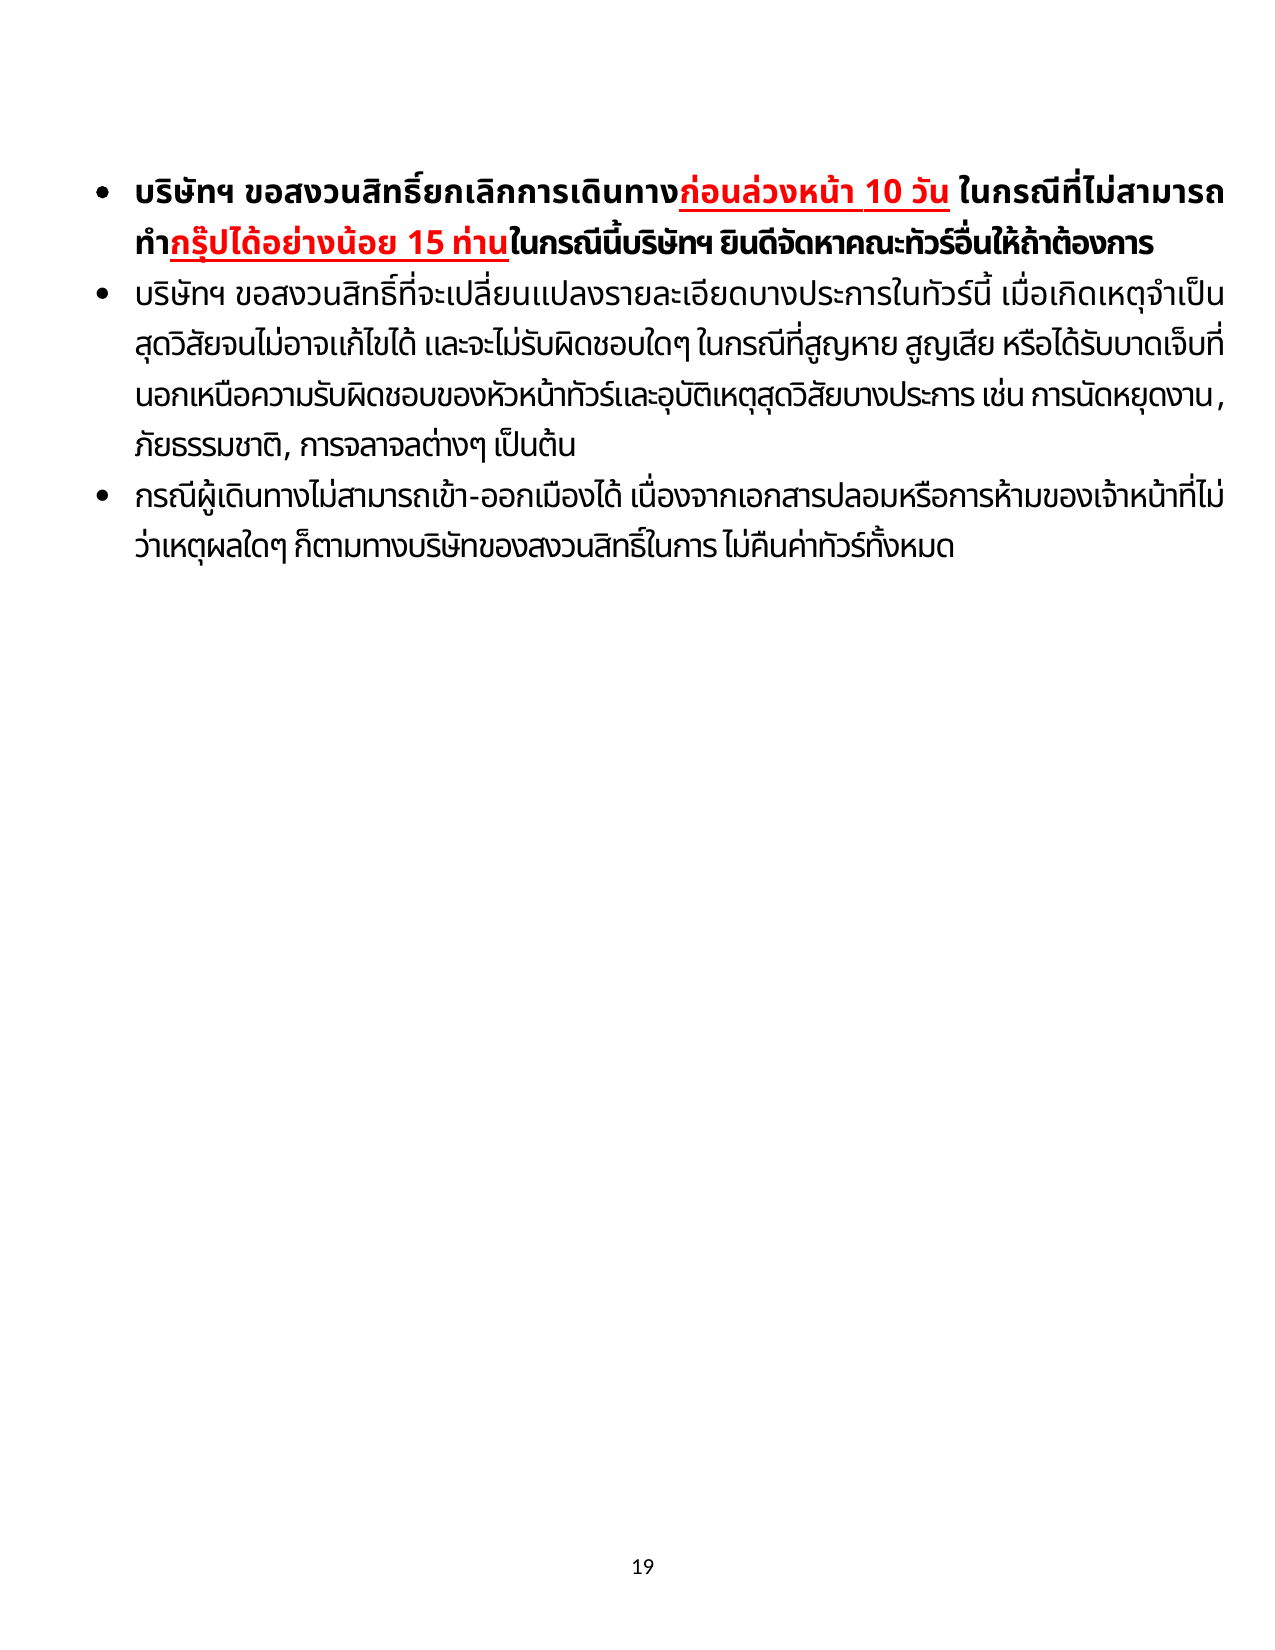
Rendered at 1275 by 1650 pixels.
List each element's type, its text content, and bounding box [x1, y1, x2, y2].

list บริษัทฯ ขอสงวนสิทธิ์ยกเลิกการเดินทางก่อนล่วงหน้า 10 วัน ในกรณีที่ไม่สามารถทำกรุ๊ปได้อย่างน้อย 15ท่านในกรณีนี้บริษัทฯ ยินดีจัดหาคณะทัวร์อื่นให้ถ้าต้องการ [97, 168, 1226, 269]
list กรณีผู้เดินทางไม่สามารถเข้า-ออกเมืองได้ เนื่องจากเอกสารปลอมหรือการห้ามของเจ้าหน้าที่ไม่ว่าเหตุผลใดๆ ก็ตามทางบริษัทของสงวนสิทธิ์ในการ ไม่คืนค่าทัวร์ทั้งหมด [97, 472, 1226, 573]
list บริษัทฯ ขอสงวนสิทธิ์ที่จะเปลี่ยนแปลงรายละเอียดบางประการในทัวร์นี้ เมื่อเกิดเหตุจำเป็นสุดวิสัยจนไม่อาจแก้ไขได้ และจะไม่รับผิดชอบใดๆ ในกรณีที่สูญหาย สูญเสีย หรือได้รับบาดเจ็บที่นอกเหนือความรับผิดชอบของหัวหน้าทัวร์และอุบัติเหตุสุดวิสัยบางประการ เช่น การนัดหยุดงาน, ภัยธรรมชาติ, การจลาจลต่างๆ เป็นต้น [97, 269, 1226, 472]
